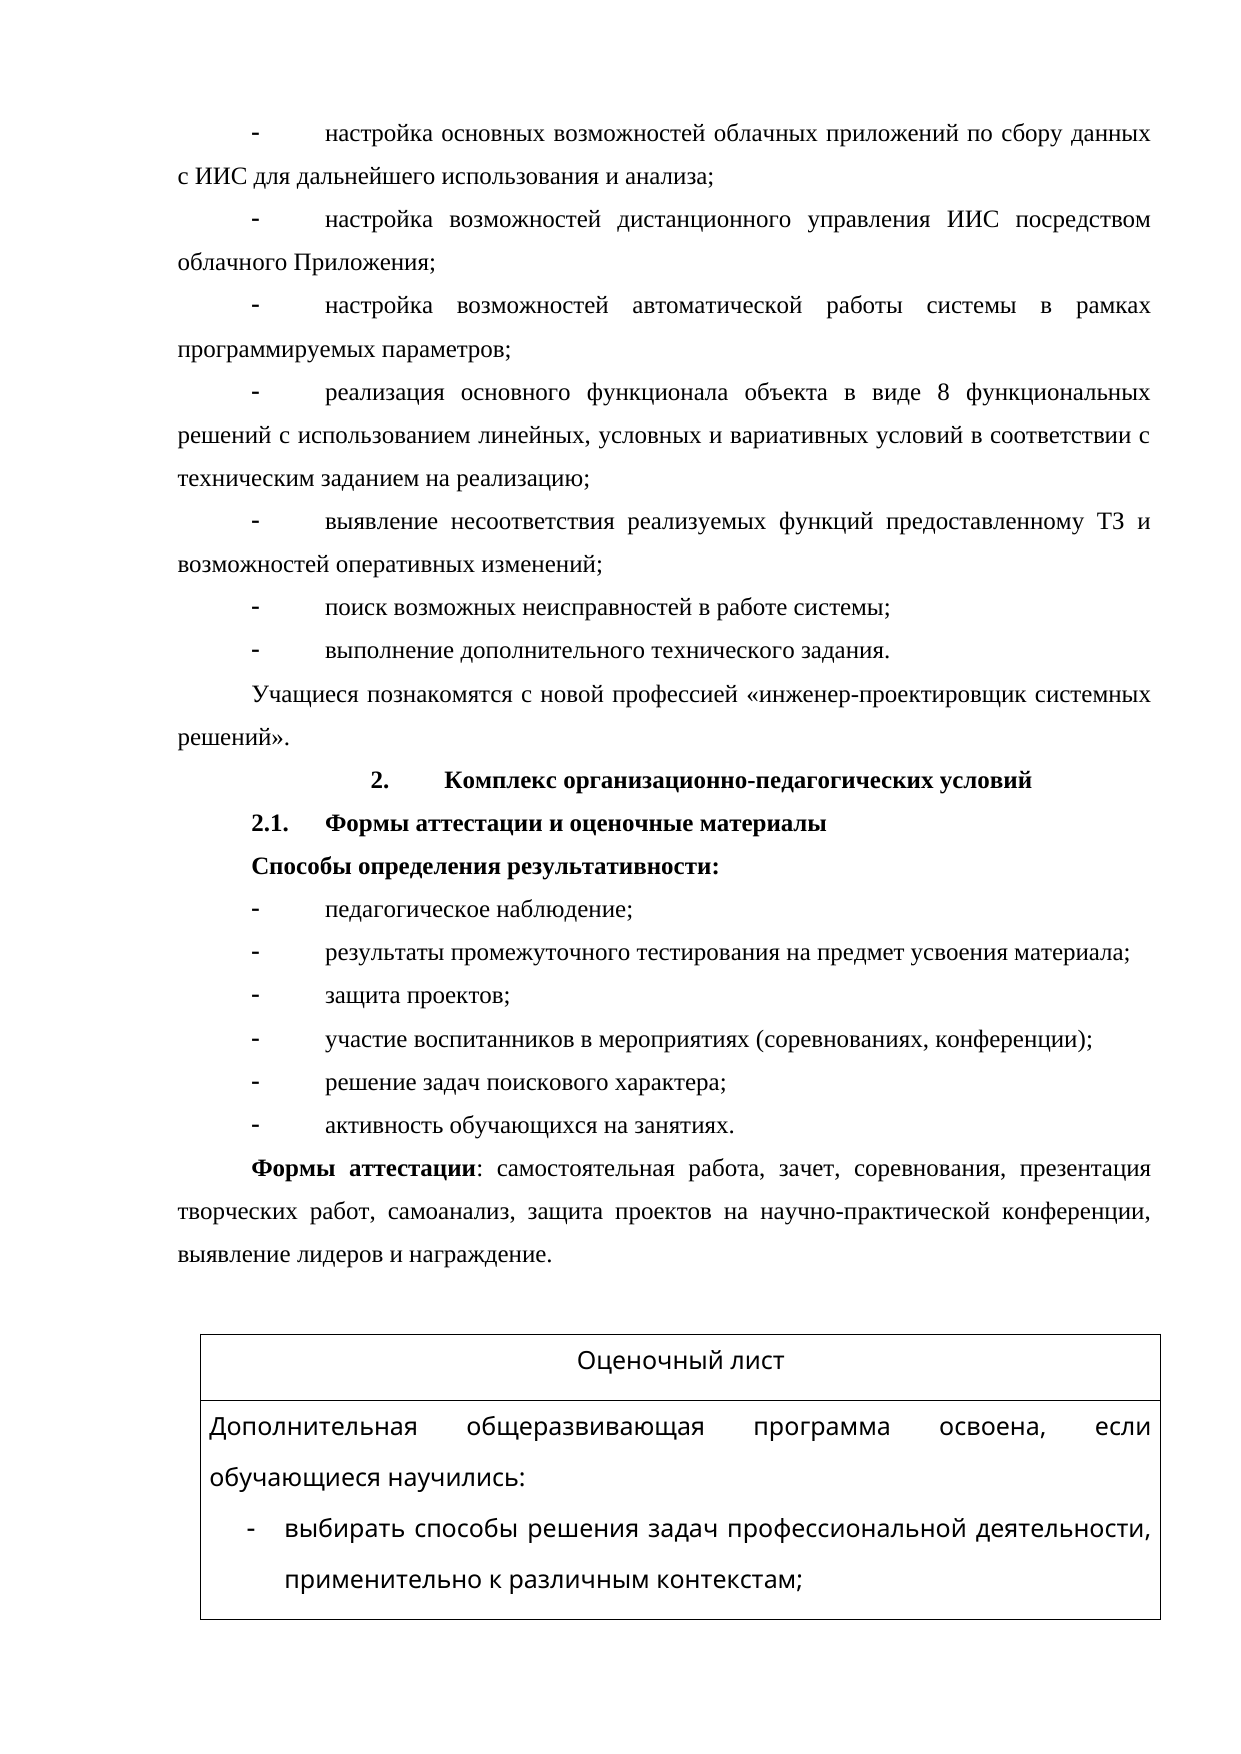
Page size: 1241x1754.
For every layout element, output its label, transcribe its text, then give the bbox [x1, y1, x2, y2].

list выявление несоответствия реализуемых функций предоставленному ТЗ и возможностей оперативных изменений; [177, 506, 1152, 578]
list результаты промежуточного тестирования на предмет усвоения материала; [177, 937, 1152, 966]
list реализация основного функционала объекта в виде 8 функциональных решений с использованием линейных, условных и вариативных условий в соответствии с техническим заданием на реализацию; [177, 377, 1152, 492]
list настройка возможностей автоматической работы системы в рамках программируемых параметров; [177, 291, 1152, 362]
list участие воспитанников в мероприятиях (соревнованиях, конференции); [177, 1024, 1152, 1052]
list поиск возможных неисправностей в работе системы; [177, 592, 1152, 621]
list настройка возможностей дистанционного управления ИИС посредством облачного Приложения; [177, 204, 1152, 276]
list решение задач поискового характера; [177, 1067, 1152, 1096]
list педагогическое наблюдение; [177, 894, 1152, 923]
list активность обучающихся на занятиях. [177, 1110, 1152, 1139]
text 2. Комплекс организационно-педагогических условий [177, 765, 1152, 794]
list защита проектов; [177, 981, 1152, 1009]
text Формы аттестации: самостоятельная работа, зачет, соревнования, презентация творческих работ, самоанализ, защита проектов на научно-практической конференции, выявление лидеров и награждение. [177, 1153, 1152, 1268]
text 2.1. Формы аттестации и оценочные материалы [177, 808, 1152, 837]
list выполнение дополнительного технического задания. [177, 636, 1152, 664]
list настройка основных возможностей облачных приложений по сбору данных с ИИС для дальнейшего использования и анализа; [177, 118, 1152, 190]
text Способы определения результативности: [177, 851, 1152, 880]
table_header Оценочный лист [201, 1335, 1160, 1399]
text Учащиеся познакомятся с новой профессией «инженер-проектировщик системных решений». [177, 679, 1152, 751]
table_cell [201, 1401, 1160, 1619]
